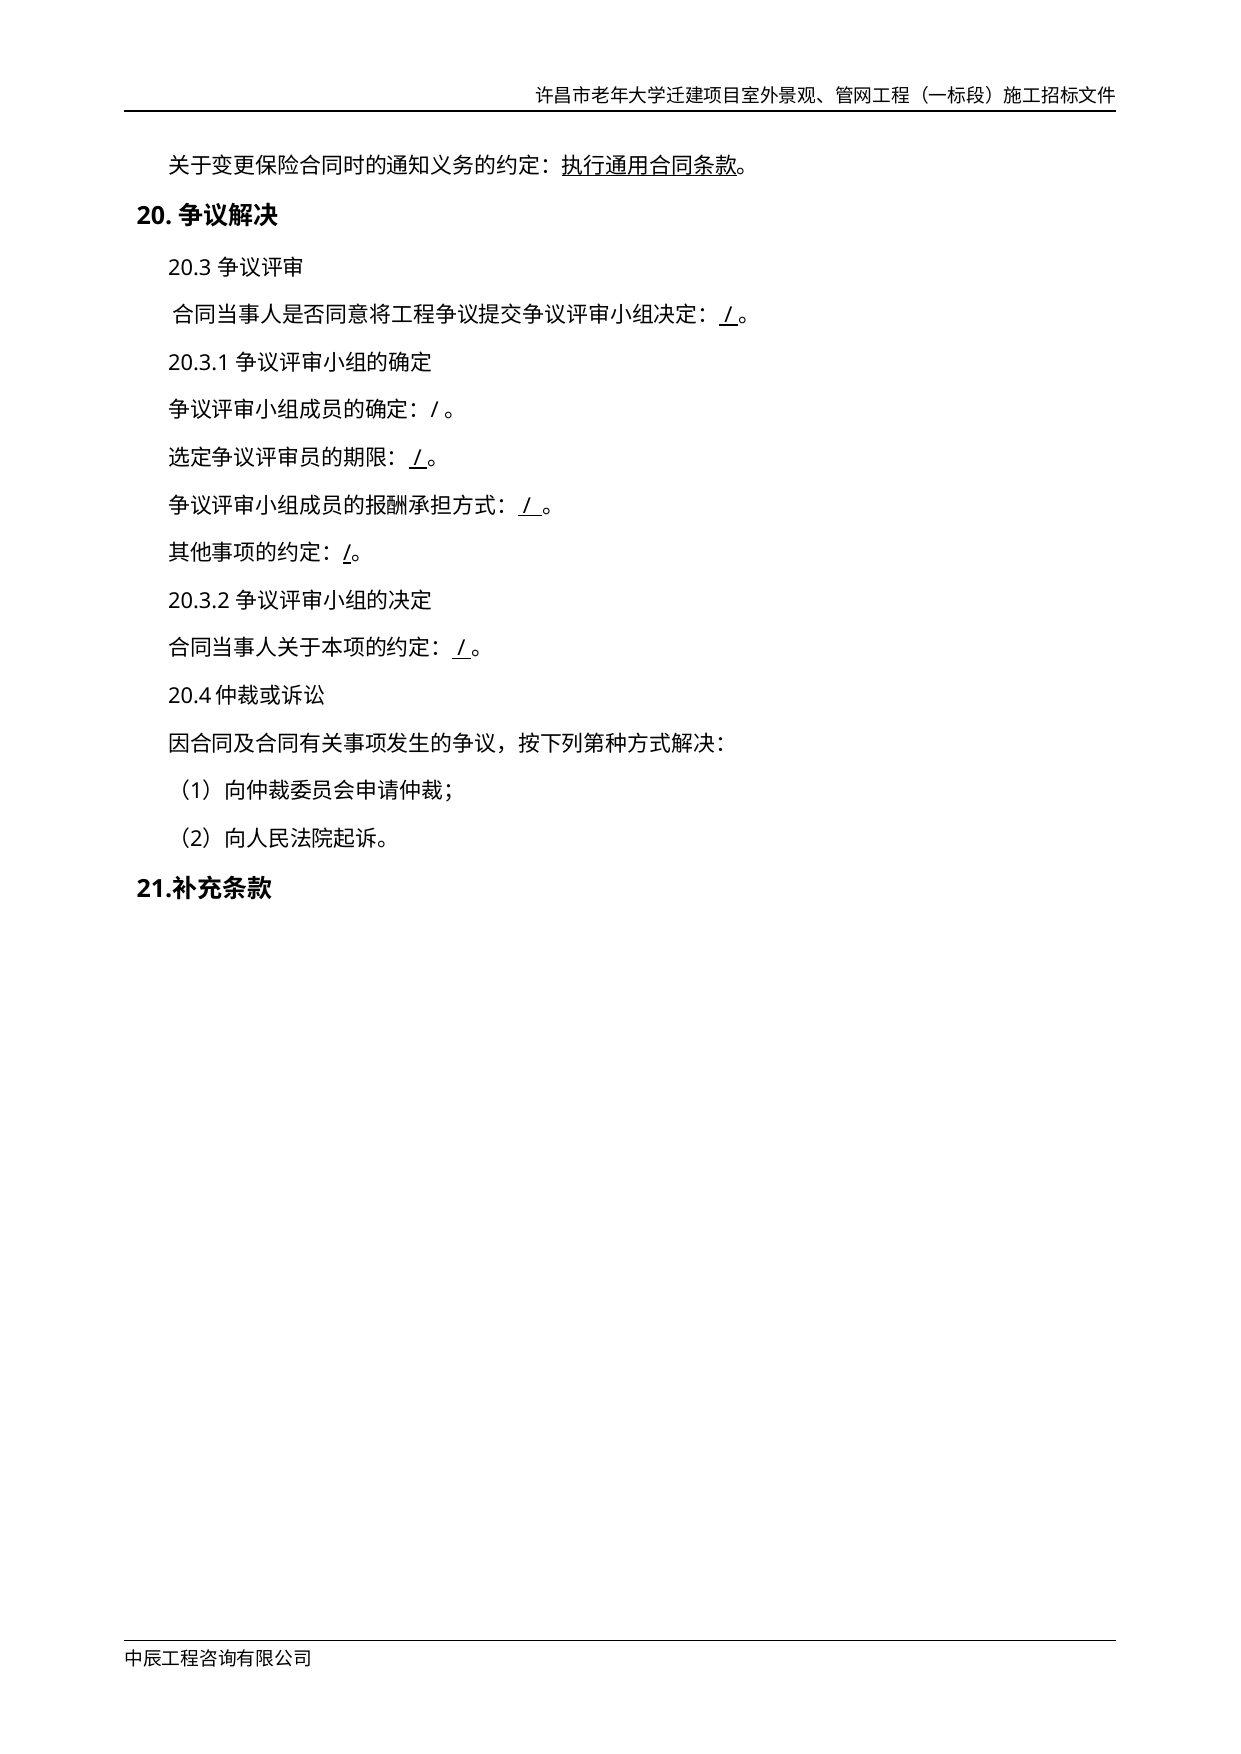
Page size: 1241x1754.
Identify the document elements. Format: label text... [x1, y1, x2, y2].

text 20.3 争议评审 [124, 249, 1116, 281]
text （1）向仲裁委员会申请仲裁； [124, 773, 1116, 805]
subtitle 21.补充条款 [124, 868, 1116, 904]
text 关于变更保险合同时的通知义务的约定：执行通用合同条款。 [124, 148, 1116, 179]
text （2）向人民法院起诉。 [124, 821, 1116, 852]
text 20.3.1 争议评审小组的确定 [124, 345, 1116, 377]
text 争议评审小组成员的确定：/ 。 [124, 392, 1116, 424]
text 合同当事人是否同意将工程争议提交争议评审小组决定： / 。 [139, 297, 1116, 329]
text 因合同及合同有关事项发生的争议，按下列第种方式解决： [124, 726, 1116, 757]
subtitle 20. 争议解决 [124, 195, 1116, 231]
text 20.3.2 争议评审小组的决定 [124, 583, 1116, 614]
text 20.4仲裁或诉讼 [124, 678, 1116, 710]
text 选定争议评审员的期限： / 。 [124, 440, 1116, 472]
text 其他事项的约定：/。 [124, 535, 1116, 567]
text 争议评审小组成员的报酬承担方式： / 。 [124, 488, 1116, 519]
text 合同当事人关于本项的约定： / 。 [124, 630, 1116, 662]
